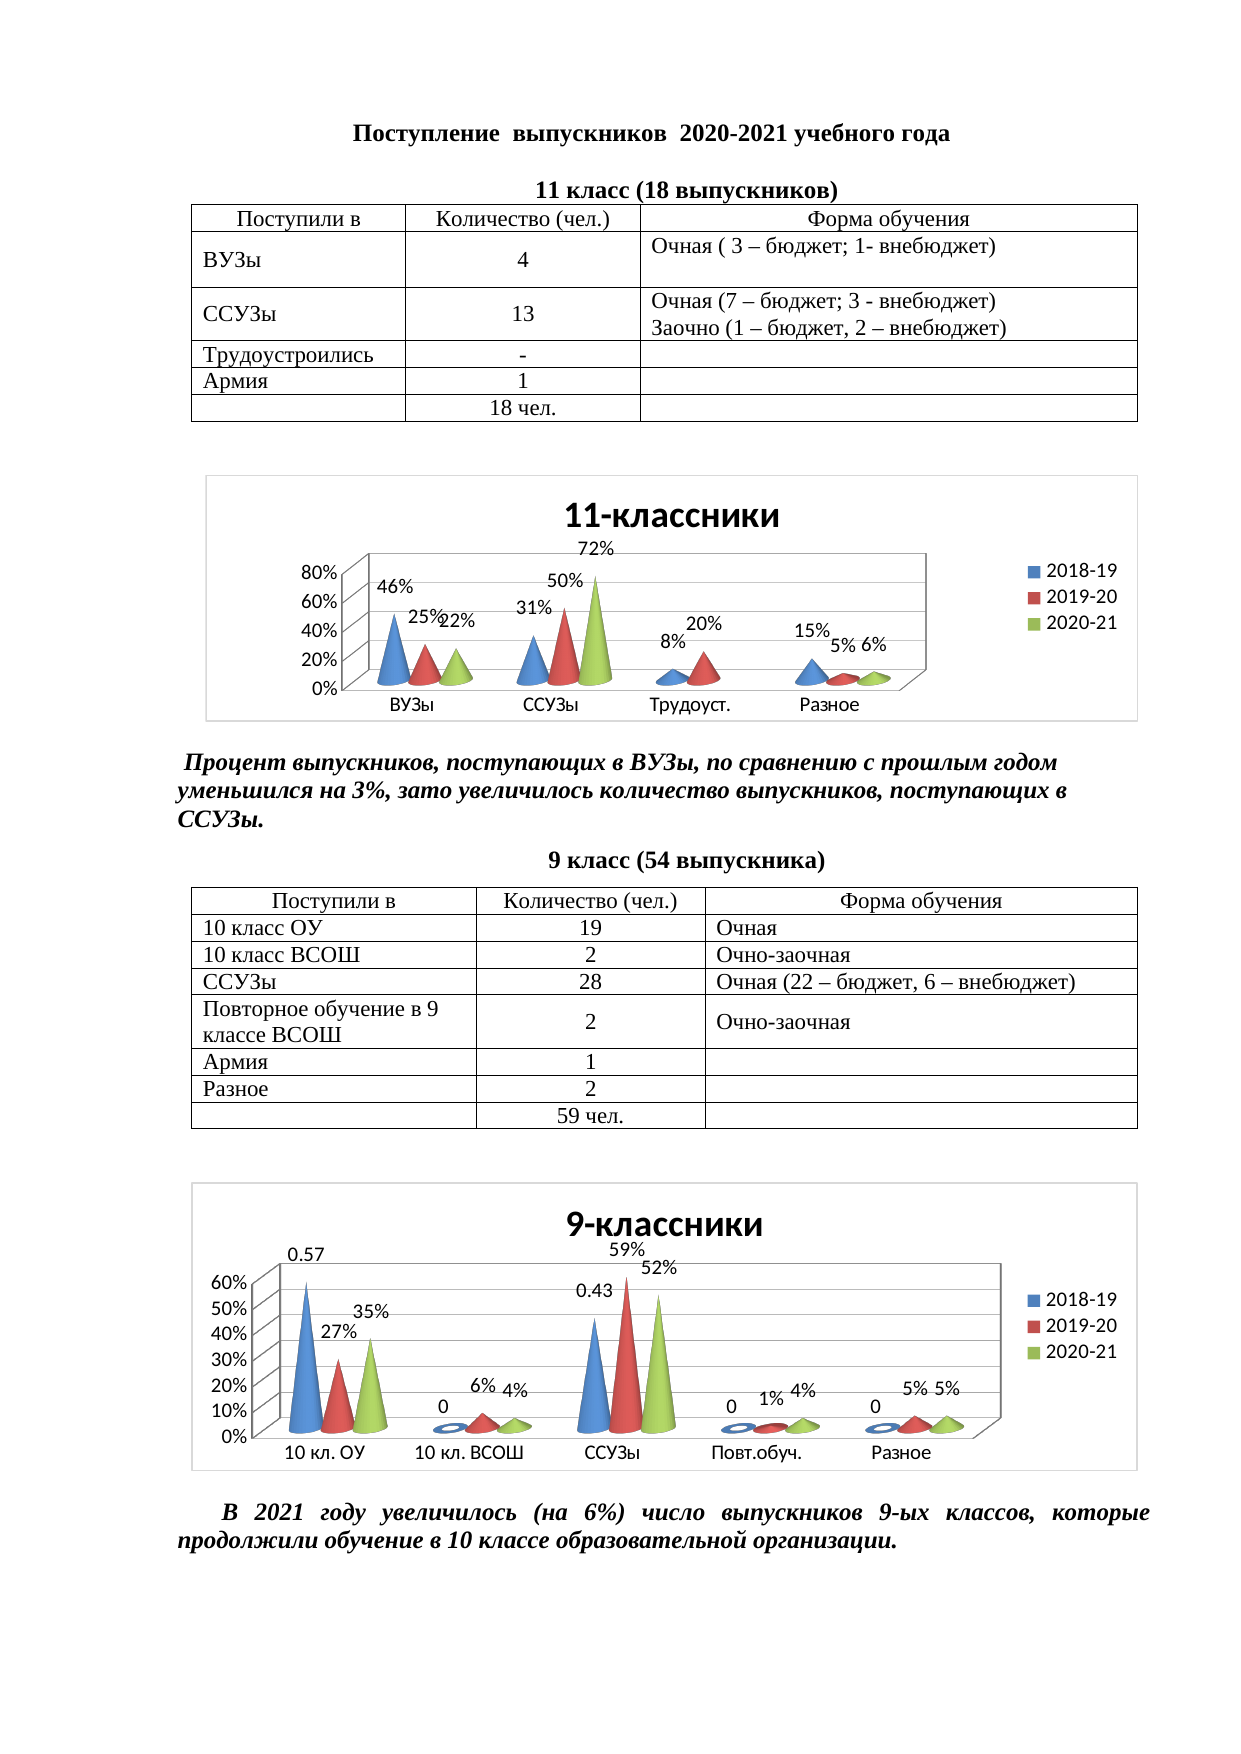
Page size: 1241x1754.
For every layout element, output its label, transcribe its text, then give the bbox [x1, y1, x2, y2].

table_cell Очно-заочная [706, 995, 1137, 1048]
table_header Форма обучения [706, 888, 1137, 914]
table_cell [641, 368, 1137, 394]
table_cell ССУЗы [192, 288, 405, 340]
table_cell 13 [406, 288, 640, 340]
table_cell Повторное обучение в 9 классе ВСОШ [192, 995, 476, 1048]
table_cell 59 чел. [477, 1103, 705, 1128]
text 9 класс (54 выпускника) [177, 846, 1152, 874]
table_cell 28 [477, 969, 705, 994]
table_cell 10 класс ВСОШ [192, 942, 476, 967]
subtitle 11 класс (18 выпускников) [177, 176, 1152, 204]
table_cell Трудоустроились [192, 341, 405, 367]
table_header Форма обучения [641, 205, 1137, 231]
table_header Поступили в [192, 205, 405, 231]
table_cell [192, 1103, 476, 1128]
table_cell Очно-заочная [706, 942, 1137, 967]
table_cell 19 [477, 915, 705, 941]
subtitle Поступление выпускников 2020-2021 учебного года [177, 118, 1152, 147]
table_cell [641, 395, 1137, 421]
table_cell Армия [192, 368, 405, 394]
table_cell Очная ( 3 – бюджет; 1- внебюджет) [641, 232, 1137, 287]
table_cell Очная [706, 915, 1137, 941]
text Процент выпускников, поступающих в ВУЗы, по сравнению с прошлым годом уменьшился на 3%, зато увеличилось количество выпускников, поступающих в ССУЗы. [177, 747, 1152, 833]
table_header Поступили в [192, 888, 476, 914]
table_header Количество (чел.) [406, 205, 640, 231]
table_cell [706, 1049, 1137, 1074]
table_cell ВУЗы [192, 232, 405, 287]
table_cell Очная (7 – бюджет; 3 - внебюджет) Заочно (1 – бюджет, 2 – внебюджет) [641, 288, 1137, 340]
table_cell ССУЗы [192, 969, 476, 994]
table_cell [192, 395, 405, 421]
table_cell [706, 1076, 1137, 1101]
table_cell 18 чел. [406, 395, 640, 421]
table_cell 2 [477, 942, 705, 967]
table_cell [641, 341, 1137, 367]
table_header Количество (чел.) [477, 888, 705, 914]
table_cell 1 [406, 368, 640, 394]
text В 2021 году увеличилось (на 6%) число выпускников 9-ых классов, которые продолжили обучение в 10 классе образовательной организации. [177, 1497, 1152, 1554]
table_cell 10 класс ОУ [192, 915, 476, 941]
table_cell 2 [477, 995, 705, 1048]
table_cell Очная (22 – бюджет, 6 – внебюджет) [706, 969, 1137, 994]
table_cell - [406, 341, 640, 367]
table_cell [706, 1103, 1137, 1128]
table_cell Разное [192, 1076, 476, 1101]
table_cell 1 [477, 1049, 705, 1074]
table_cell 4 [406, 232, 640, 287]
table_cell 2 [477, 1076, 705, 1101]
table_cell Армия [192, 1049, 476, 1074]
